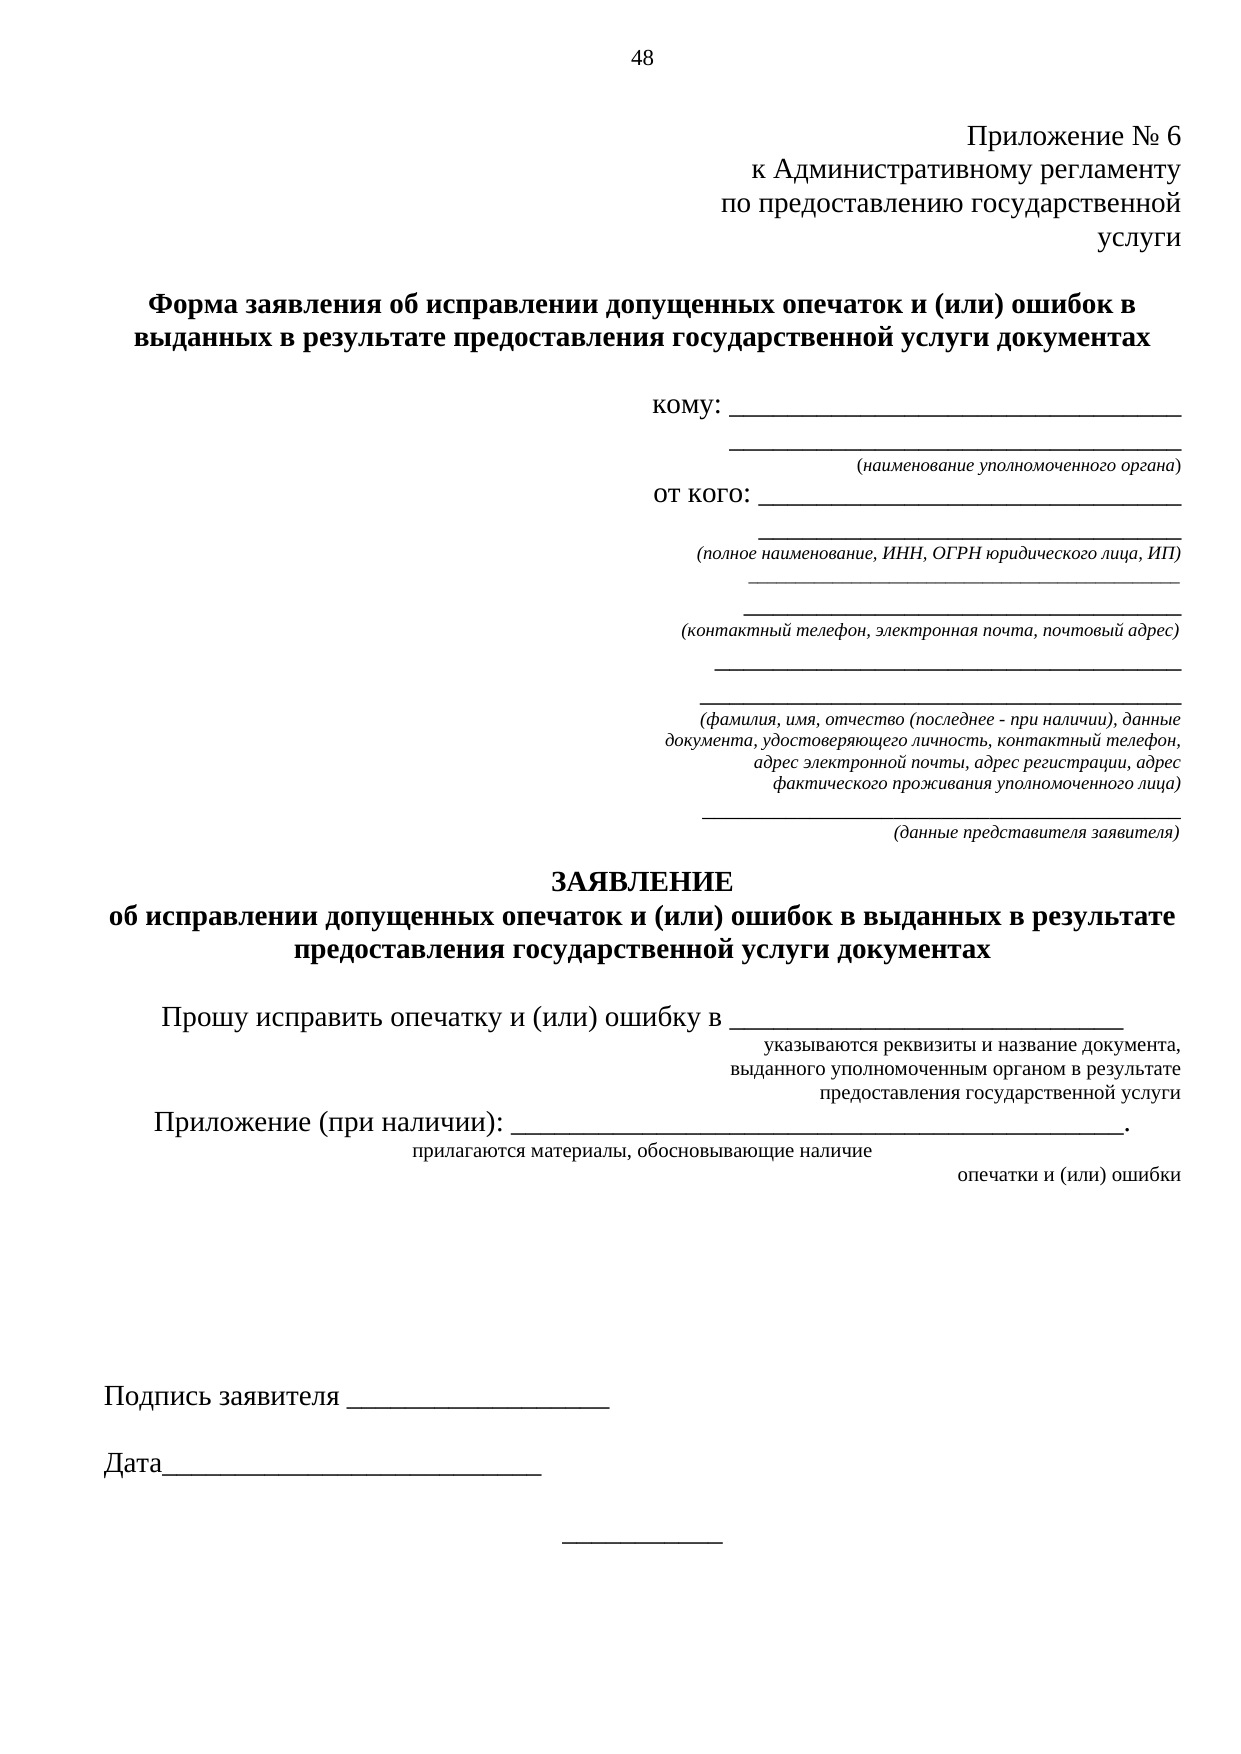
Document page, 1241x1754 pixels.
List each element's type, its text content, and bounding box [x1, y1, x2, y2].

text _________________________________ [103, 674, 1181, 707]
text ______________________________ [103, 585, 1181, 619]
text к Административному регламенту [103, 152, 1181, 185]
text фактического проживания уполномоченного лица) [103, 772, 1181, 794]
text адрес электронной почты, адрес регистрации, адрес [103, 751, 1181, 772]
text предоставления государственной услуги [103, 1080, 1181, 1104]
text Форма заявления об исправлении допущенных опечаток и (или) ошибок в выданных в результате предоставления государственной услуги документах [103, 286, 1181, 353]
text (данные представителя заявителя) [103, 821, 1181, 843]
text услуги [103, 219, 1181, 252]
text (фамилия, имя, отчество (последнее - при наличии), данные [103, 707, 1181, 729]
text ________________________________________ [103, 794, 1181, 821]
text (полное наименование, ИНН, ОГРН юридического лица, ИП) [103, 542, 1181, 564]
text ______________________________________________ [103, 564, 1181, 585]
text опечатки и (или) ошибки [103, 1162, 1181, 1186]
text (наименование уполномоченного органа) [103, 453, 1181, 475]
text Приложение (при наличии): __________________________________________. прилагаются материалы, обосновывающие наличие [103, 1104, 1181, 1162]
text ________________________________ [103, 640, 1181, 674]
text документа, удостоверяющего личность, контактный телефон, [103, 729, 1181, 751]
text _____________________________ [103, 509, 1181, 542]
text указываются реквизиты и название документа, [103, 1032, 1181, 1056]
text от кого: _____________________________ [103, 475, 1181, 509]
text по предоставлению государственной [103, 185, 1181, 219]
text об исправлении допущенных опечаток и (или) ошибок в выданных в результате предоставления государственной услуги документах [103, 898, 1181, 965]
text _______________________________ [103, 420, 1181, 453]
text ___________ [103, 1513, 1181, 1546]
text выданного уполномоченным органом в результате [103, 1056, 1181, 1080]
text ЗАЯВЛЕНИЕ [103, 864, 1181, 898]
text (контактный телефон, электронная почта, почтовый адрес) [103, 619, 1181, 640]
text Подпись заявителя __________________ [103, 1378, 1181, 1412]
text кому: _______________________________ [103, 386, 1181, 420]
text Дата__________________________ [103, 1446, 1181, 1479]
text Приложение № 6 [103, 118, 1181, 152]
text Прошу исправить опечатку и (или) ошибку в ___________________________ [103, 999, 1181, 1032]
